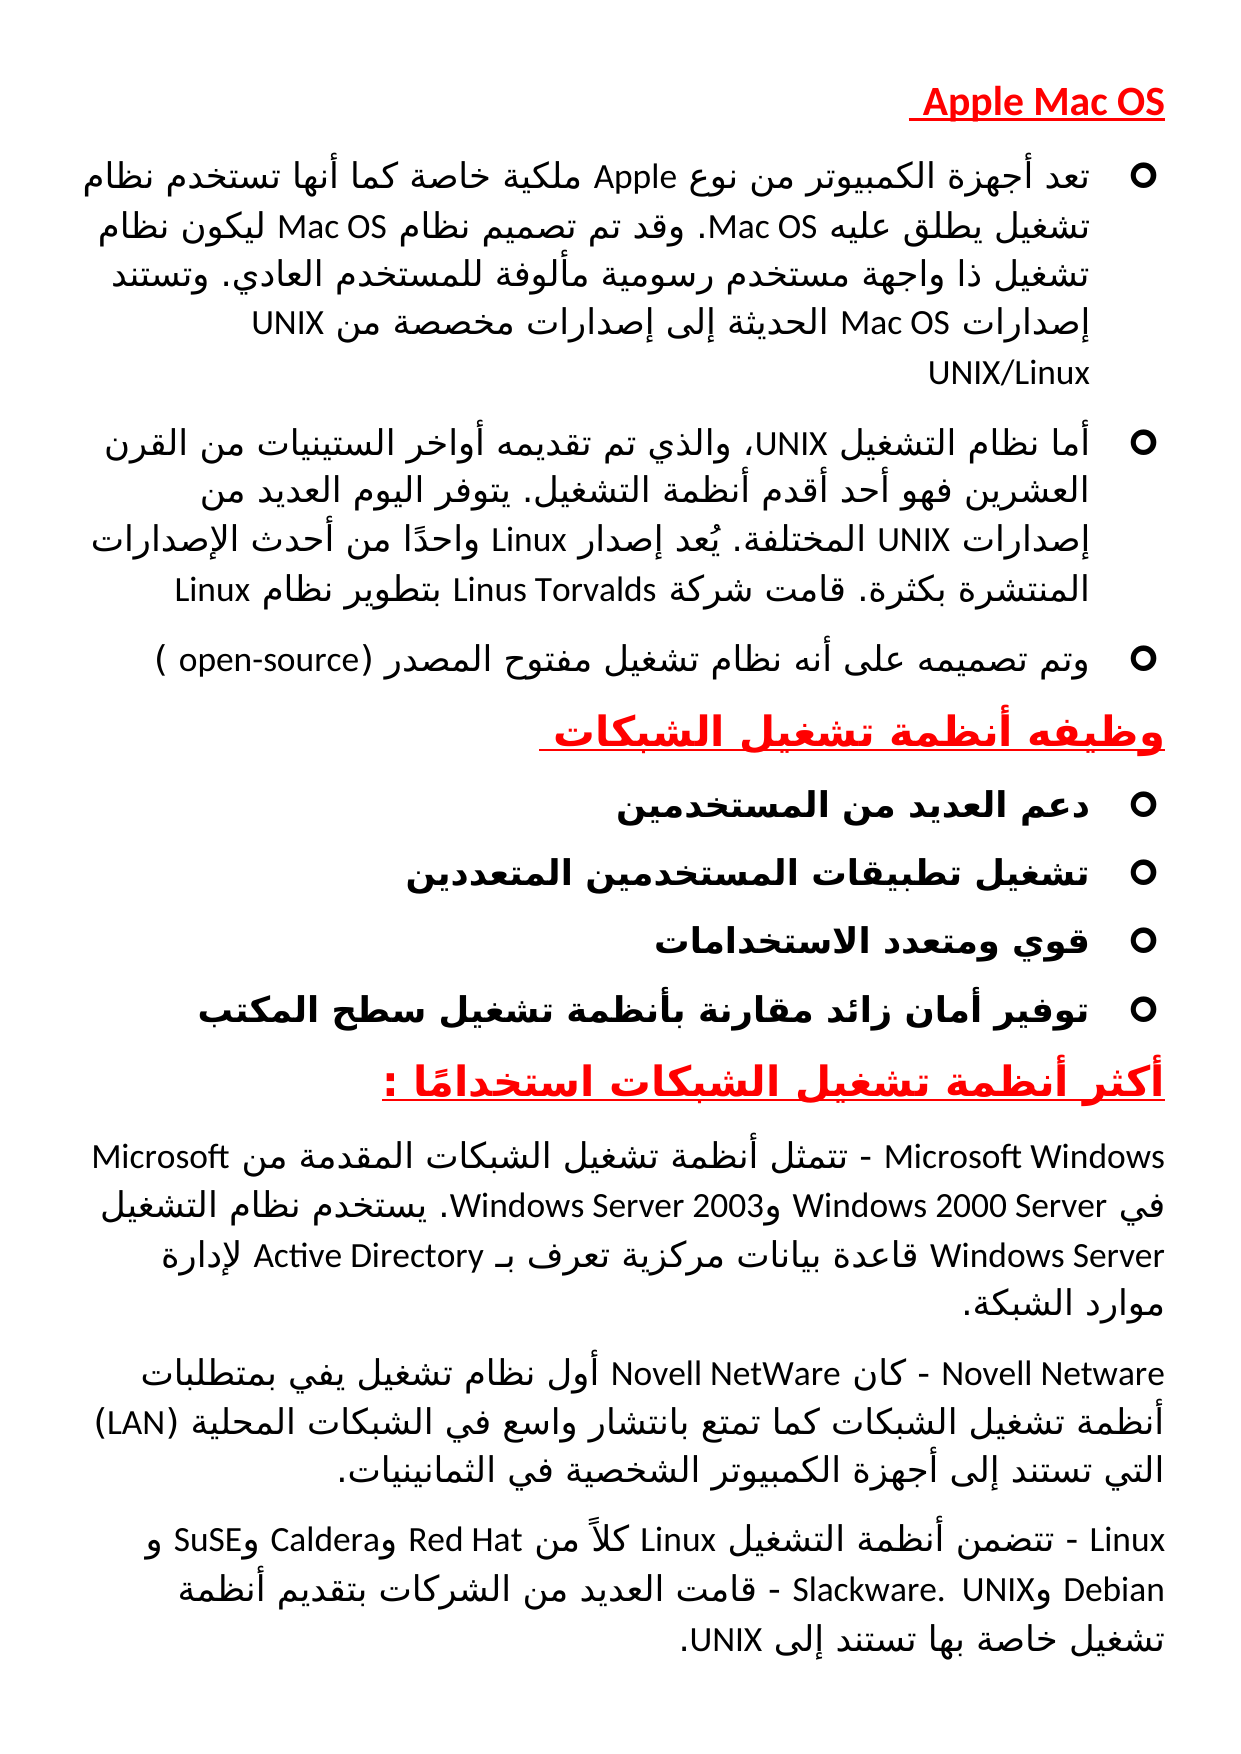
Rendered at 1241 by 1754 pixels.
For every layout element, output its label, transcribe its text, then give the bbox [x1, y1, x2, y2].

list وتم تصميمه على أنه نظام تشغيل مفتوح المصدر (open-source ) [75, 637, 1128, 681]
text Microsoft Windows - تتمثل أنظمة تشغيل الشبكات المقدمة من Microsoft في Windows 2000 Server وWindows Server 2003. يستخدم نظام التشغيل Windows Server قاعدة بيانات مركزية تعرف بـ Active Directory لإدارة موارد الشبكة. [75, 1134, 1165, 1323]
list توفير أمان زائد مقارنة بأنظمة تشغيل سطح المكتب [75, 989, 1128, 1030]
list قوي ومتعدد الاستخدامات [75, 921, 1128, 962]
list دعم العديد من المستخدمين [75, 784, 1128, 826]
text Novell Netware - كان Novell NetWare أول نظام تشغيل يفي بمتطلبات أنظمة تشغيل الشبكات كما تمتع بانتشار واسع في الشبكات المحلية (LAN) التي تستند إلى أجهزة الكمبيوتر الشخصية في الثمانينيات. [75, 1351, 1165, 1491]
text أكثر أنظمة تشغيل الشبكات استخدامًا : [75, 1057, 1165, 1106]
text وظيفه أنظمة تشغيل الشبكات [75, 708, 1165, 756]
text Apple Mac OS [75, 75, 1165, 126]
text Linux - تتضمن أنظمة التشغيل Linux كلاً من Red Hat وCaldera وSuSE وDebian وSlackware. UNIX - قامت العديد من الشركات بتقديم أنظمة تشغيل خاصة بها تستند إلى UNIX. [75, 1517, 1165, 1660]
list أما نظام التشغيل UNIX، والذي تم تقديمه أواخر الستينيات من القرن العشرين فهو أحد أقدم أنظمة التشغيل. يتوفر اليوم العديد من إصدارات UNIX المختلفة. يُعد إصدار Linux واحدًا من أحدث الإصدارات المنتشرة بكثرة. قامت شركة Linus Torvalds بتطوير نظام Linux [75, 421, 1128, 610]
list تعد أجهزة الكمبيوتر من نوع Apple ملكية خاصة كما أنها تستخدم نظام تشغيل يطلق عليه Mac OS. وقد تم تصميم نظام Mac OS ليكون نظام تشغيل ذا واجهة مستخدم رسومية مألوفة للمستخدم العادي. وتستند إصدارات Mac OS الحديثة إلى إصدارات مخصصة من UNIX UNIX/Linux [75, 154, 1128, 393]
list تشغيل تطبيقات المستخدمين المتعددين [75, 853, 1128, 894]
